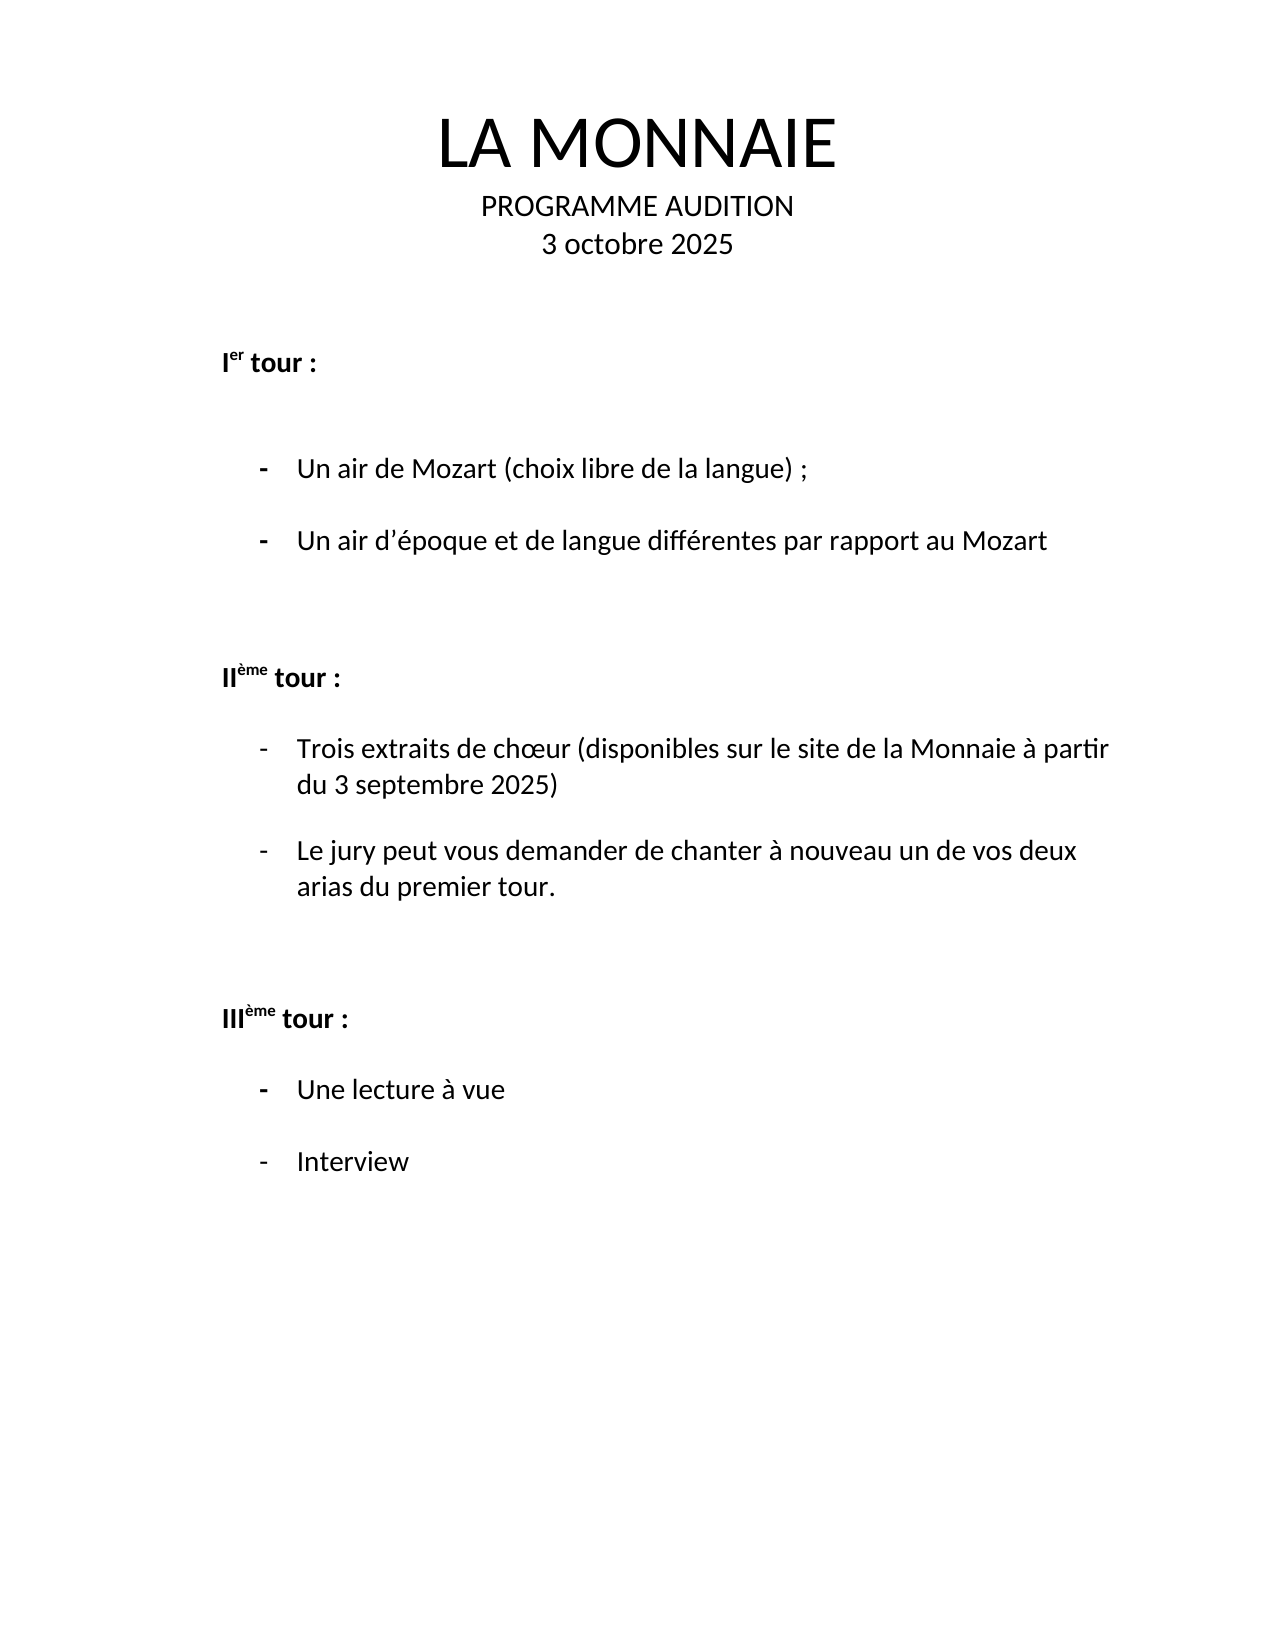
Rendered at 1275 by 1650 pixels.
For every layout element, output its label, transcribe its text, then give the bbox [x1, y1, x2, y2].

text PROGRAMME AUDITION [148, 186, 1127, 224]
list Un air de Mozart (choix libre de la langue) ; [259, 451, 1127, 486]
text LA MONNAIE [148, 94, 1127, 186]
text Ier tour : [222, 344, 1127, 379]
list Une lecture à vue [259, 1071, 1127, 1107]
list Interview [259, 1143, 1127, 1178]
list Un air d’époque et de langue différentes par rapport au Mozart [259, 522, 1127, 557]
text 3 octobre 2025 [148, 224, 1127, 262]
text IIème tour : [222, 659, 1127, 695]
text IIIème tour : [222, 1000, 1127, 1036]
list Le jury peut vous demander de chanter à nouveau un de vos deux arias du premier tour. [259, 832, 1127, 970]
list Trois extraits de chœur (disponibles sur le site de la Monnaie à partir du 3 septembre 2025) [259, 731, 1127, 802]
